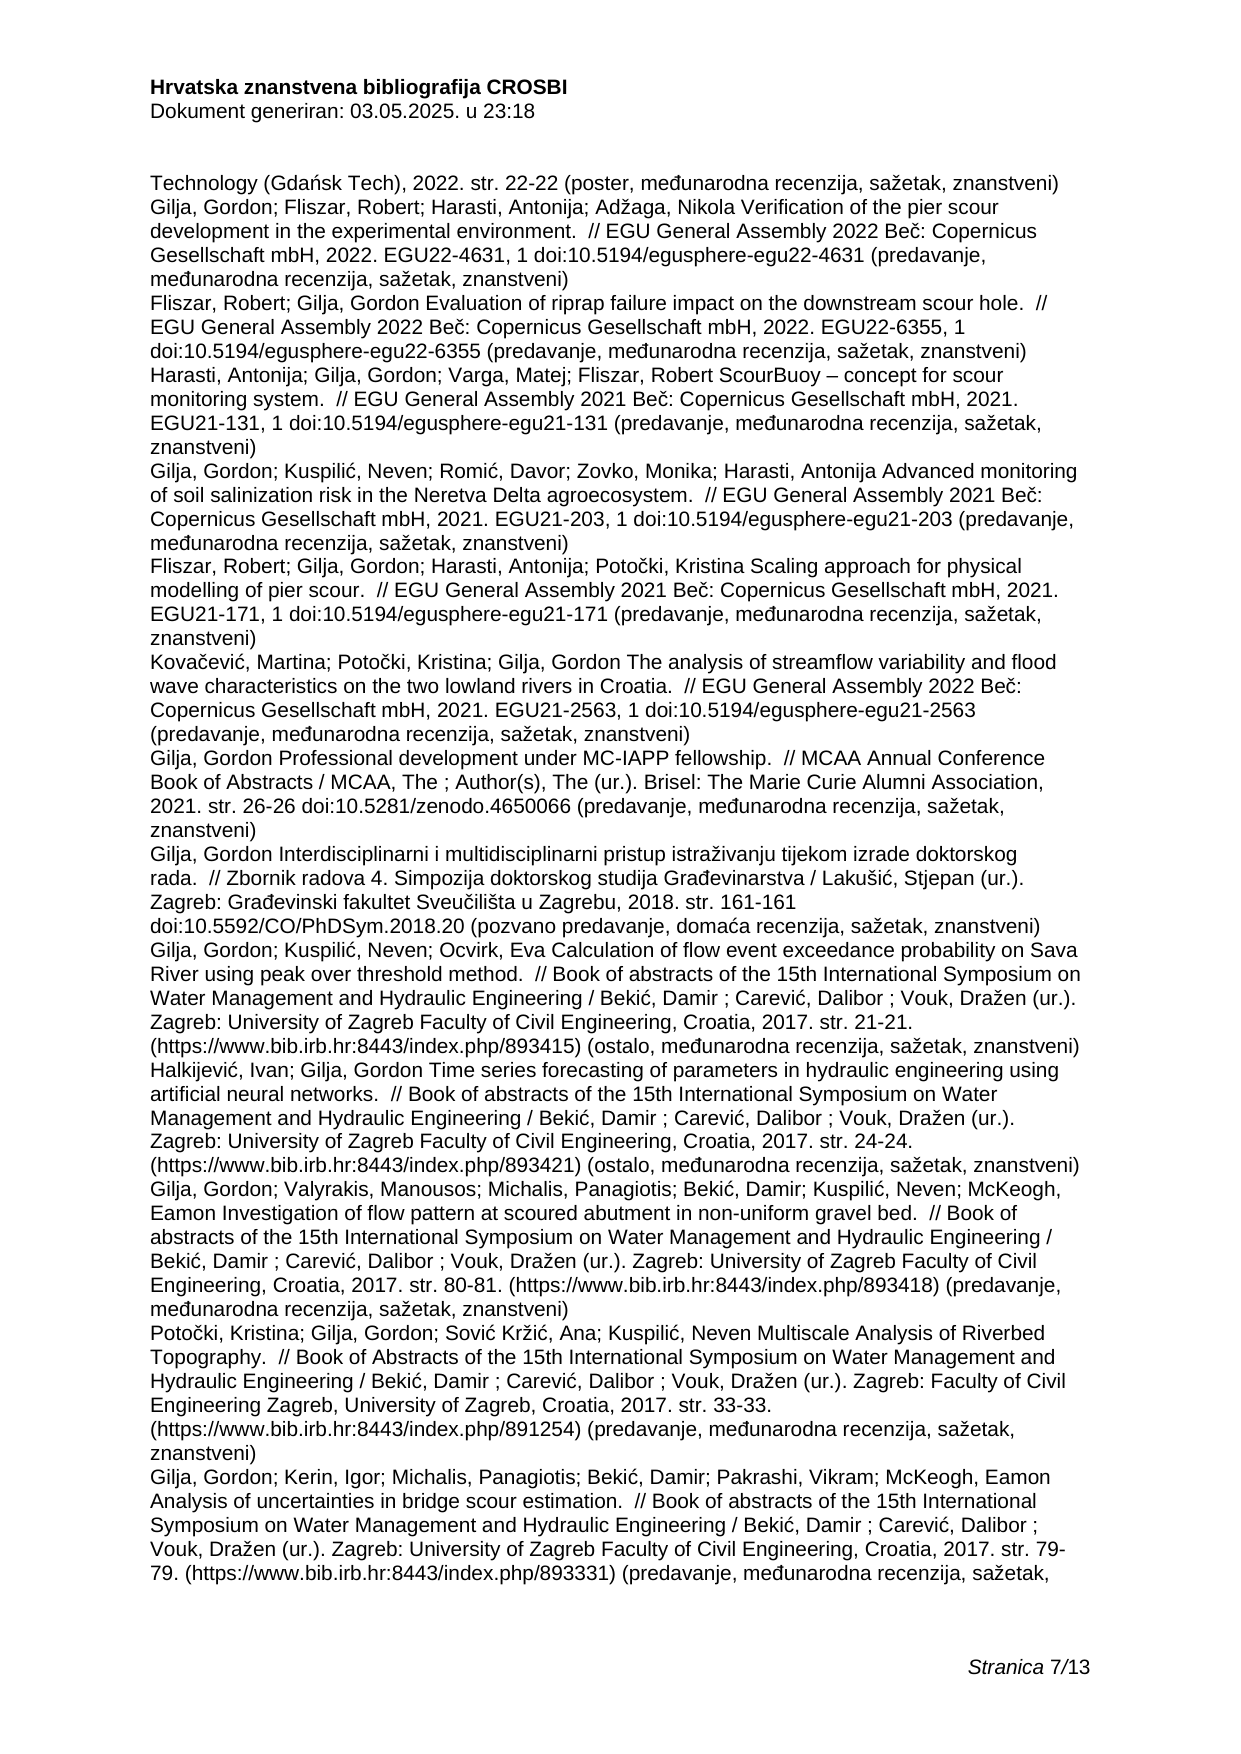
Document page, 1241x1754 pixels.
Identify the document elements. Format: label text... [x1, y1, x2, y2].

text Potočki, Kristina; Gilja, Gordon; Sović Kržić, Ana; Kuspilić, Neven [150, 1321, 1090, 1465]
text Halkijević, Ivan; Gilja, Gordon [150, 1057, 1090, 1177]
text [150, 1465, 1090, 1584]
text Fliszar, Robert; Gilja, Gordon; Harasti, Antonija; Potočki, Kristina [150, 554, 1090, 650]
text Fliszar, Robert; Gilja, Gordon [150, 291, 1090, 363]
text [150, 171, 1090, 195]
text Gilja, Gordon [150, 842, 1090, 938]
text Gilja, Gordon [150, 746, 1090, 842]
text Gilja, Gordon; Kuspilić, Neven; Romić, Davor; Zovko, Monika; Harasti, Antonija [150, 458, 1090, 554]
text Gilja, Gordon; Kuspilić, Neven; Ocvirk, Eva [150, 938, 1090, 1057]
text Harasti, Antonija; Gilja, Gordon; Varga, Matej; Fliszar, Robert [150, 363, 1090, 458]
text Gilja, Gordon; Valyrakis, Manousos; Michalis, Panagiotis; Bekić, Damir; Kuspilić, Neven; McKeogh, Eamon [150, 1177, 1090, 1321]
text Kovačević, Martina; Potočki, Kristina; Gilja, Gordon [150, 650, 1090, 746]
text Gilja, Gordon; Fliszar, Robert; Harasti, Antonija; Adžaga, Nikola [150, 195, 1090, 291]
